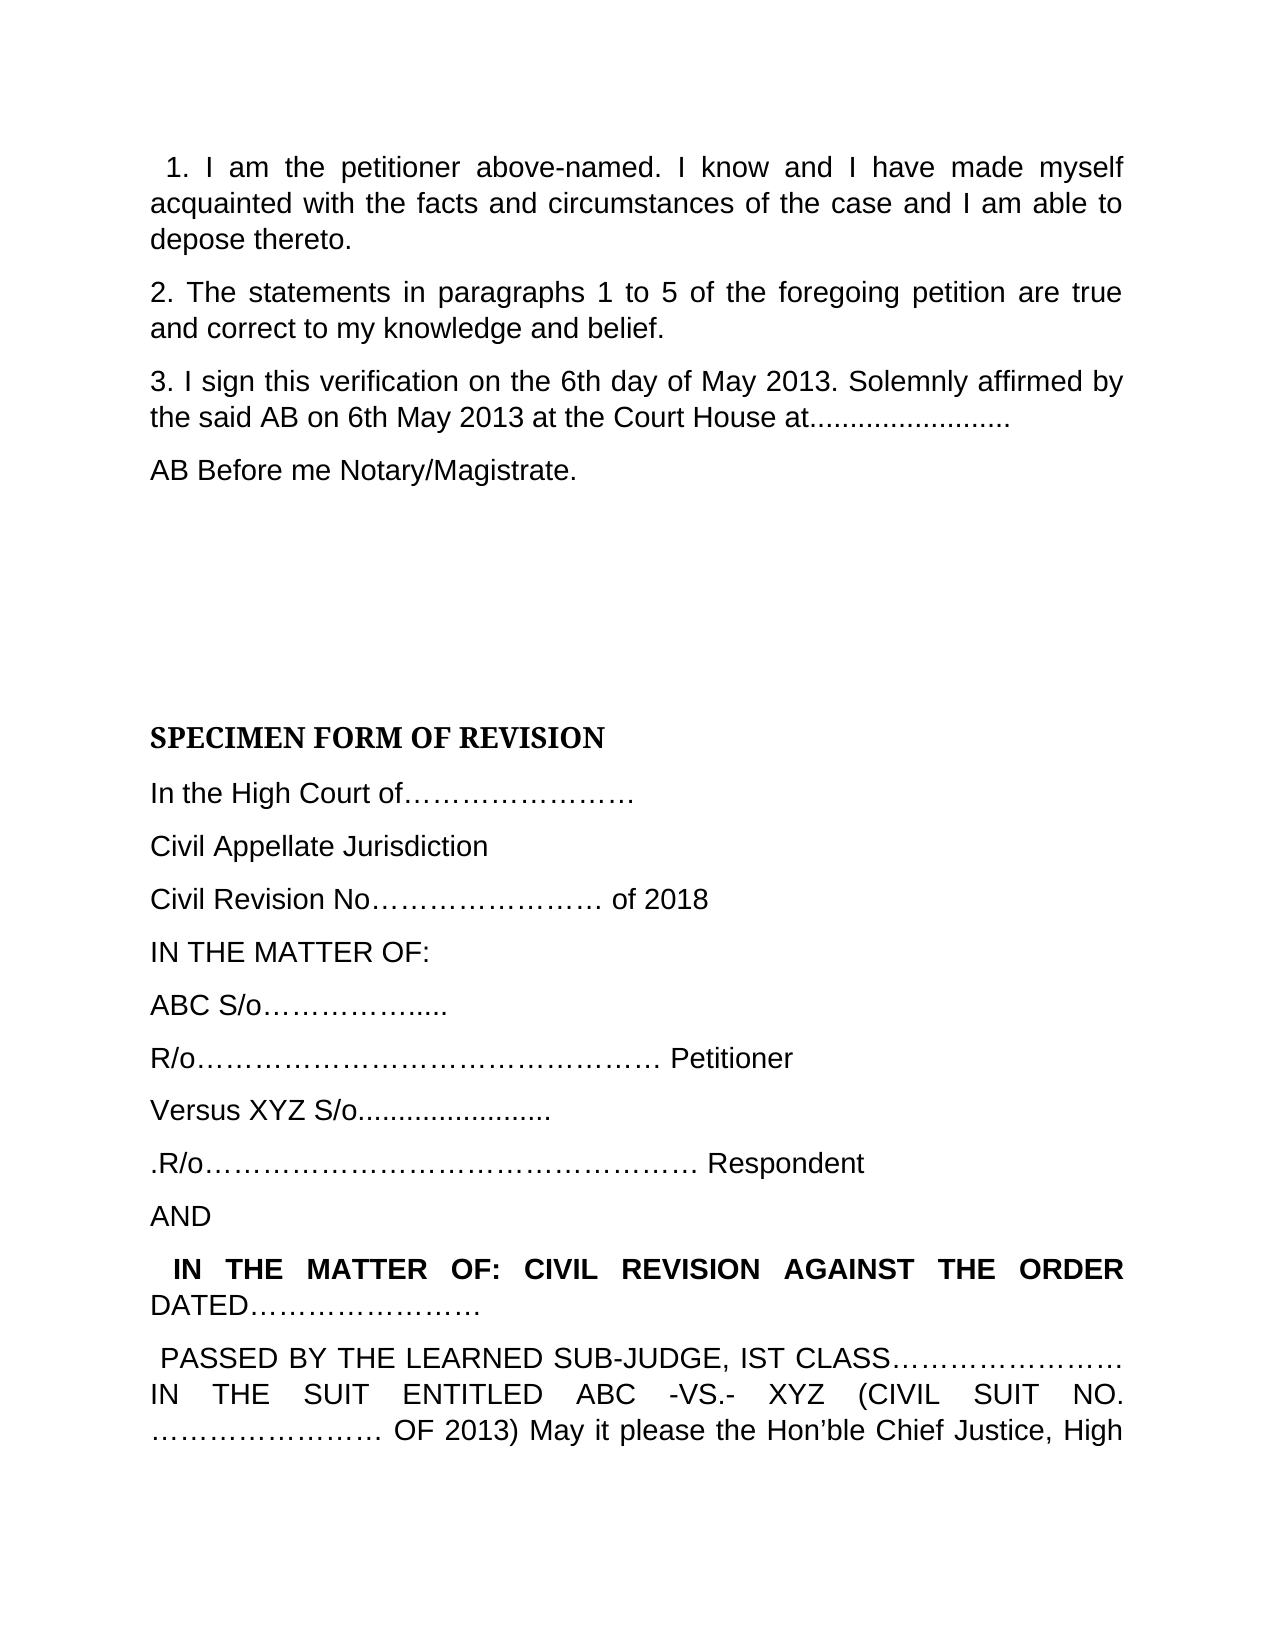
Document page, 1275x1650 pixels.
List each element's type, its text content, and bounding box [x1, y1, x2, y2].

text AB Before me Notary/Magistrate. [150, 453, 1125, 487]
text Civil Appellate Jurisdiction [150, 829, 1125, 863]
text Civil Revision No…………………… of 2018 [150, 882, 1125, 916]
text .R/o…………………………………………… Respondent [150, 1146, 1125, 1180]
text SPECIMEN FORM OF REVISION [150, 717, 1125, 757]
text In the High Court of…………………… [150, 777, 1125, 810]
text IN THE MATTER OF: [150, 935, 1125, 968]
text R/o………………………………………… Petitioner [150, 1041, 1125, 1074]
text AND [150, 1199, 1125, 1233]
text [150, 1341, 1125, 1447]
text 3. I sign this verification on the 6th day of May 2013. Solemnly affirmed by the said AB on 6th May 2013 at the Court House at......................... [150, 364, 1125, 434]
text ABC S/o……………..... [150, 988, 1125, 1021]
text IN THE MATTER OF: CIVIL REVISION AGAINST THE ORDER DATED…………………… [150, 1252, 1125, 1322]
text 1. I am the petitioner above-named. I know and I have made myself acquainted with the facts and circumstances of the case and I am able to depose thereto. [150, 150, 1125, 256]
text Versus XYZ S/o........................ [150, 1093, 1125, 1127]
text 2. The statements in paragraphs 1 to 5 of the foregoing petition are true and correct to my knowledge and belief. [150, 275, 1125, 345]
